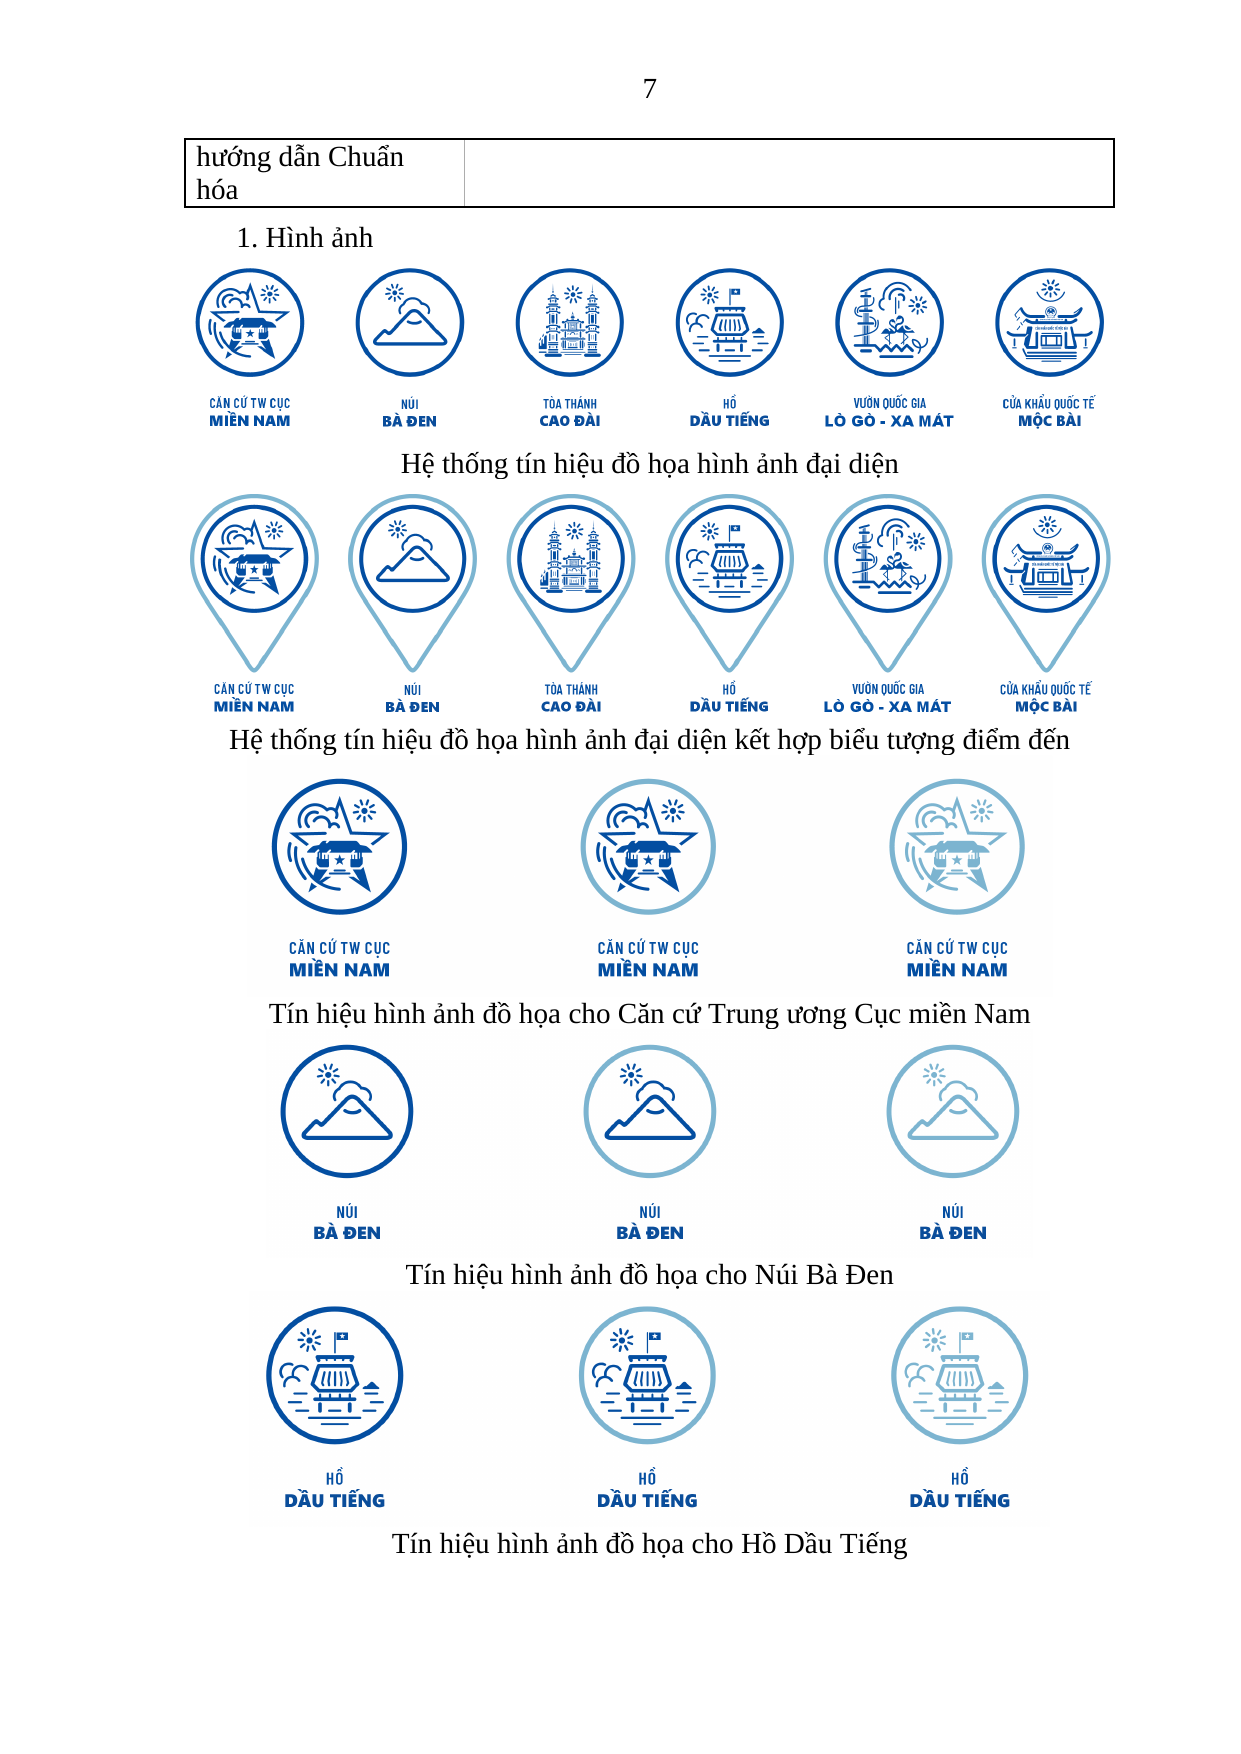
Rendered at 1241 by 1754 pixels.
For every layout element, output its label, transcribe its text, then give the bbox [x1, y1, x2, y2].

text Hệ thống tín hiệu đồ họa hình ảnh đại diện [177, 446, 1122, 479]
text Tín hiệu hình ảnh đồ họa cho Căn cứ Trung ương Cục miền Nam [177, 996, 1122, 1030]
text Tín hiệu hình ảnh đồ họa cho Núi Bà Đen [177, 1257, 1122, 1291]
picture [177, 479, 1123, 723]
text Hệ thống tín hiệu đồ họa hình ảnh đại diện kết hợp biểu tượng điểm đến [177, 723, 1122, 756]
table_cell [186, 140, 464, 206]
picture [177, 254, 1123, 446]
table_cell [465, 140, 1113, 206]
picture [249, 1291, 1050, 1527]
text Tín hiệu hình ảnh đồ họa cho Hồ Dầu Tiếng [177, 1526, 1122, 1560]
picture [246, 755, 1053, 997]
text 1. Hình ảnh [177, 221, 1122, 254]
picture [266, 1029, 1034, 1258]
